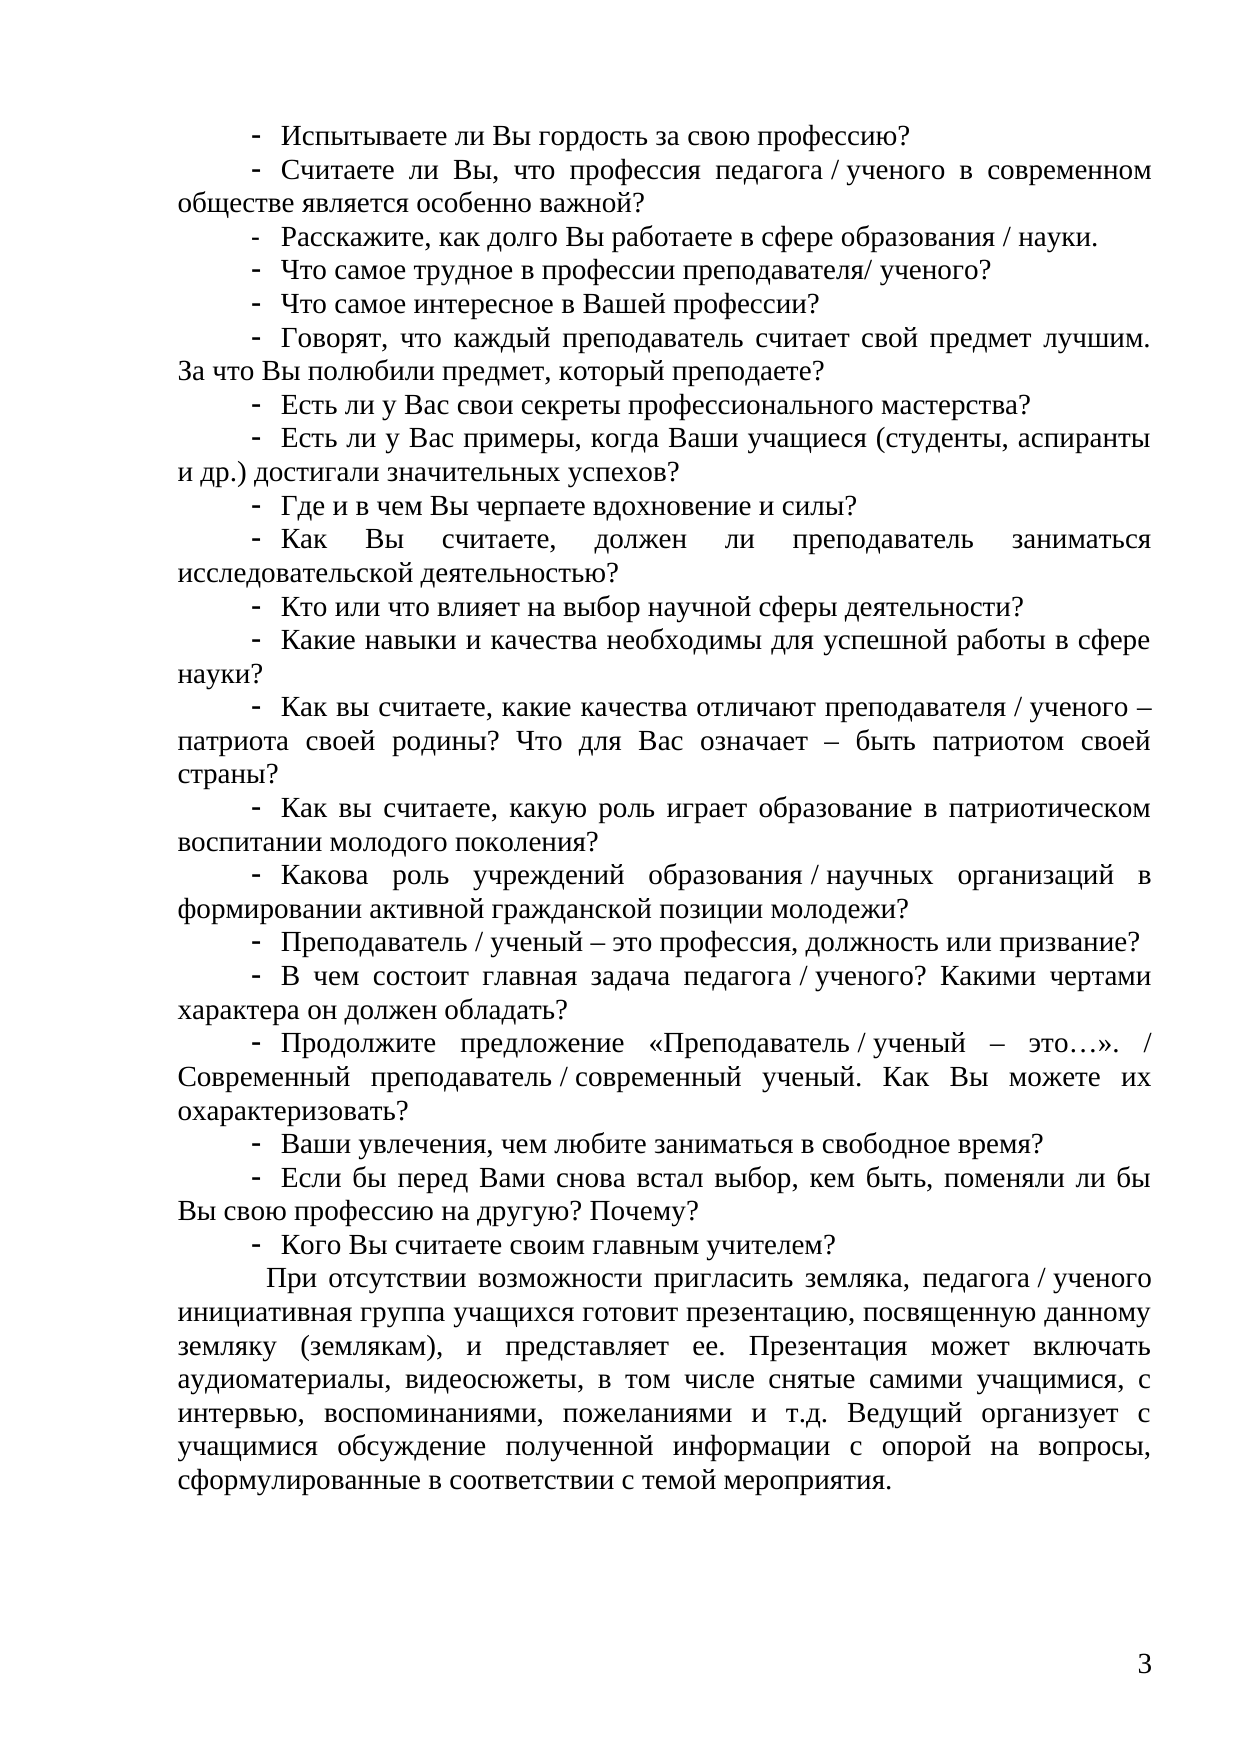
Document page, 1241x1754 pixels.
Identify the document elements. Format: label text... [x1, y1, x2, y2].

list Испытываете ли Вы гордость за свою профессию? [177, 118, 1152, 152]
list Расскажите, как долго Вы работаете в сфере образования / науки. [177, 219, 1152, 252]
list Где и в чем Вы черпаете вдохновение и силы? [177, 488, 1152, 521]
list Кого Вы считаете своим главным учителем? [177, 1227, 1152, 1261]
list Как Вы считаете, должен ли преподаватель заниматься исследовательской деятельностью? [177, 521, 1152, 589]
list Есть ли у Вас примеры, когда Ваши учащиеся (студенты, аспиранты и др.) достигали значительных успехов? [177, 421, 1152, 488]
list Продолжите предложение «Преподаватель / ученый – это…». / Современный преподаватель / современный ученый. Как Вы можете их охарактеризовать? [177, 1025, 1152, 1126]
list Если бы перед Вами снова встал выбор, кем быть, поменяли ли бы Вы свою профессию на другую? Почему? [177, 1160, 1152, 1227]
text При отсутствии возможности пригласить земляка, педагога / ученого инициативная группа учащихся готовит презентацию, посвященную данному земляку (землякам), и представляет ее. Презентация может включать аудиоматериалы, видеосюжеты, в том числе снятые самими учащимися, с интервью, воспоминаниями, пожеланиями и т.д. Ведущий организует с учащимися обсуждение полученной информации с опорой на вопросы, сформулированные в соответствии с темой мероприятия. [177, 1261, 1152, 1495]
list Считаете ли Вы, что профессия педагога / ученого в современном обществе является особенно важной? [177, 152, 1152, 219]
list Кто или что влияет на выбор научной сферы деятельности? [177, 589, 1152, 622]
list Как вы считаете, какую роль играет образование в патриотическом воспитании молодого поколения? [177, 790, 1152, 857]
list Какова роль учреждений образования / научных организаций в формировании активной гражданской позиции молодежи? [177, 857, 1152, 924]
list Что самое интересное в Вашей профессии? [177, 286, 1152, 320]
list Что самое трудное в профессии преподавателя/ ученого? [177, 252, 1152, 286]
list Есть ли у Вас свои секреты профессионального мастерства? [177, 387, 1152, 421]
list Какие навыки и качества необходимы для успешной работы в сфере науки? [177, 622, 1152, 689]
list В чем состоит главная задача педагога / ученого? Какими чертами характера он должен обладать? [177, 958, 1152, 1025]
list Ваши увлечения, чем любите заниматься в свободное время? [177, 1126, 1152, 1160]
list Говорят, что каждый преподаватель считает свой предмет лучшим. За что Вы полюбили предмет, который преподаете? [177, 320, 1152, 387]
list Как вы считаете, какие качества отличают преподавателя / ученого – патриота своей родины? Что для Вас означает – быть патриотом своей страны? [177, 689, 1152, 790]
list Преподаватель / ученый – это профессия, должность или призвание? [177, 924, 1152, 958]
